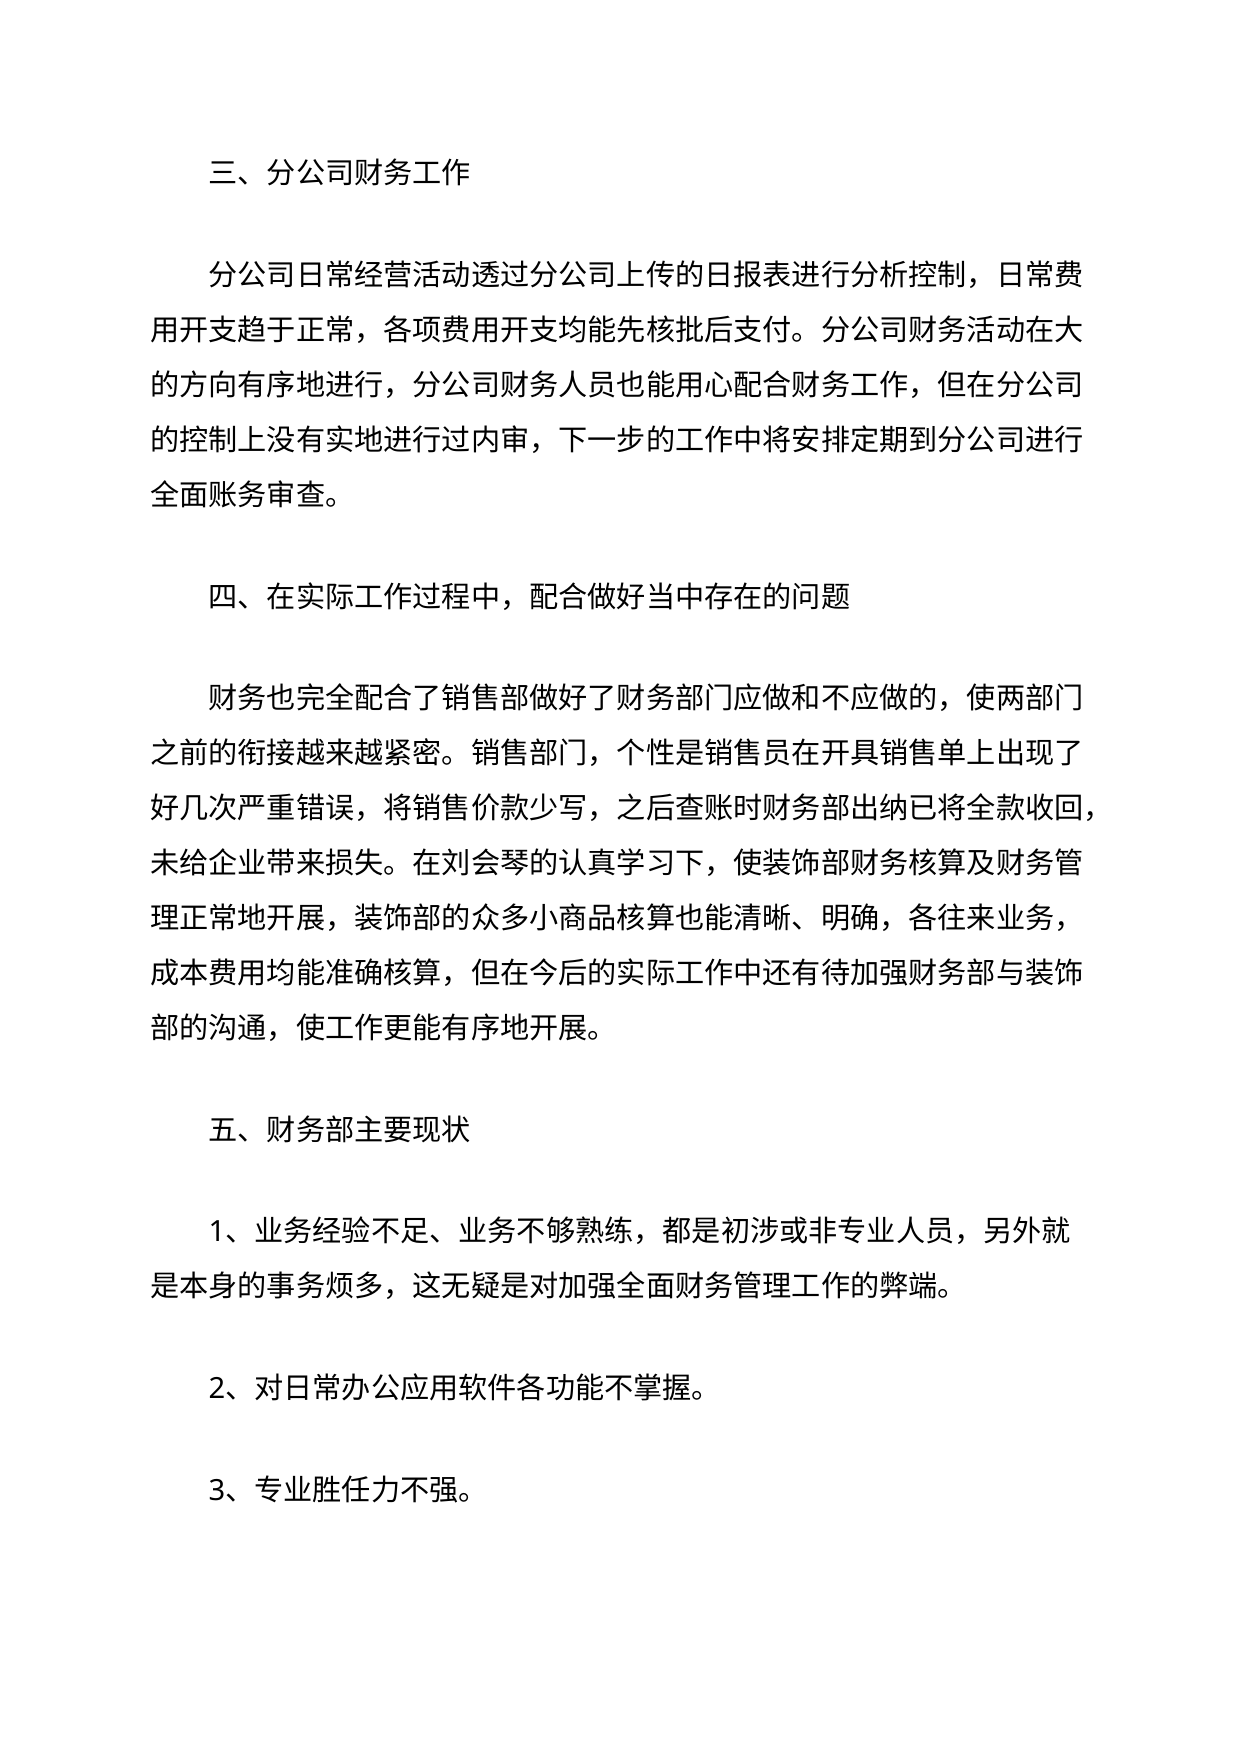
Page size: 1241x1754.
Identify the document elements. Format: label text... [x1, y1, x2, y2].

text 五、财务部主要现状 [150, 1106, 1090, 1148]
text 3、专业胜任力不强。 [150, 1467, 1090, 1509]
text 财务也完全配合了销售部做好了财务部门应做和不应做的，使两部门之前的衔接越来越紧密。销售部门，个性是销售员在开具销售单上出现了好几次严重错误，将销售价款少写，之后查账时财务部出纳已将全款收回，未给企业带来损失。在刘会琴的认真学习下，使装饰部财务核算及财务管理正常地开展，装饰部的众多小商品核算也能清晰、明确，各往来业务，成本费用均能准确核算，但在今后的实际工作中还有待加强财务部与装饰部的沟通，使工作更能有序地开展。 [150, 675, 1090, 1047]
text 四、在实际工作过程中，配合做好当中存在的问题 [150, 573, 1090, 615]
text 2、对日常办公应用软件各功能不掌握。 [150, 1364, 1090, 1407]
text 分公司日常经营活动透过分公司上传的日报表进行分析控制，日常费用开支趋于正常，各项费用开支均能先核批后支付。分公司财务活动在大的方向有序地进行，分公司财务人员也能用心配合财务工作，但在分公司的控制上没有实地进行过内审，下一步的工作中将安排定期到分公司进行全面账务审查。 [150, 252, 1090, 514]
text 1、业务经验不足、业务不够熟练，都是初涉或非专业人员，另外就是本身的事务烦多，这无疑是对加强全面财务管理工作的弊端。 [150, 1208, 1090, 1305]
text 三、分公司财务工作 [150, 150, 1090, 192]
